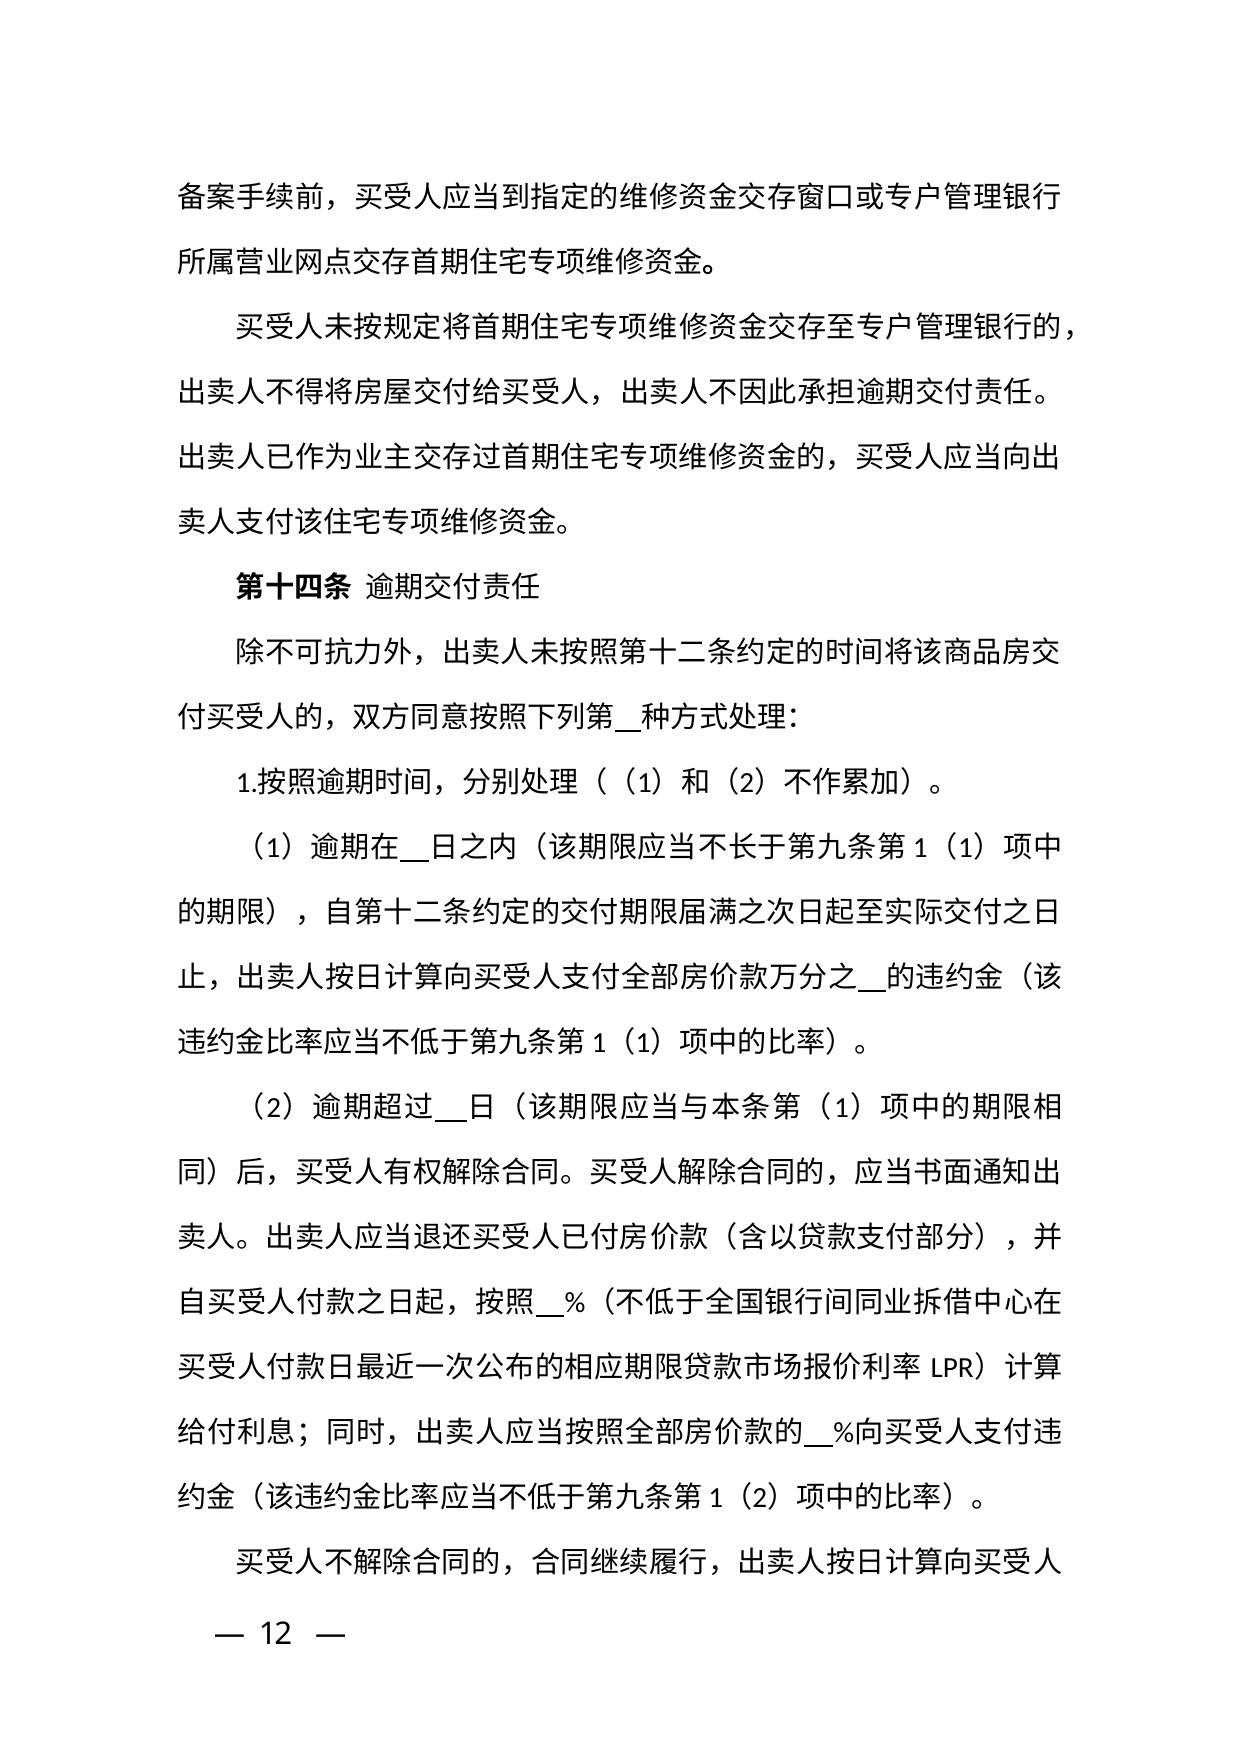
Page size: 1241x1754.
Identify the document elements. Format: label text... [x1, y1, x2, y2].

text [177, 1527, 1063, 1592]
text 1.按照逾期时间，分别处理（（1）和（2）不作累加）。 [177, 747, 1063, 812]
text （1）逾期在 日之内（该期限应当不长于第九条第1（1）项中的期限），自第十二条约定的交付期限届满之次日起至实际交付之日止，出卖人按日计算向买受人支付全部房价款万分之 的违约金（该违约金比率应当不低于第九条第1（1）项中的比率）。 [177, 812, 1063, 1072]
text 第十四条 逾期交付责任 [177, 552, 1063, 617]
text 除不可抗力外，出卖人未按照第十二条约定的时间将该商品房交付买受人的，双方同意按照下列第 种方式处理： [177, 617, 1063, 747]
text 买受人未按规定将首期住宅专项维修资金交存至专户管理银行的，出卖人不得将房屋交付给买受人，出卖人不因此承担逾期交付责任。出卖人已作为业主交存过首期住宅专项维修资金的，买受人应当向出卖人支付该住宅专项维修资金。 [177, 292, 1063, 552]
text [177, 162, 1063, 292]
text （2）逾期超过 日（该期限应当与本条第（1）项中的期限相同）后，买受人有权解除合同。买受人解除合同的，应当书面通知出卖人。出卖人应当退还买受人已付房价款（含以贷款支付部分），并自买受人付款之日起，按照 %（不低于全国银行间同业拆借中心在买受人付款日最近一次公布的相应期限贷款市场报价利率LPR）计算给付利息；同时，出卖人应当按照全部房价款的 %向买受人支付违约金（该违约金比率应当不低于第九条第1（2）项中的比率）。 [177, 1072, 1063, 1527]
